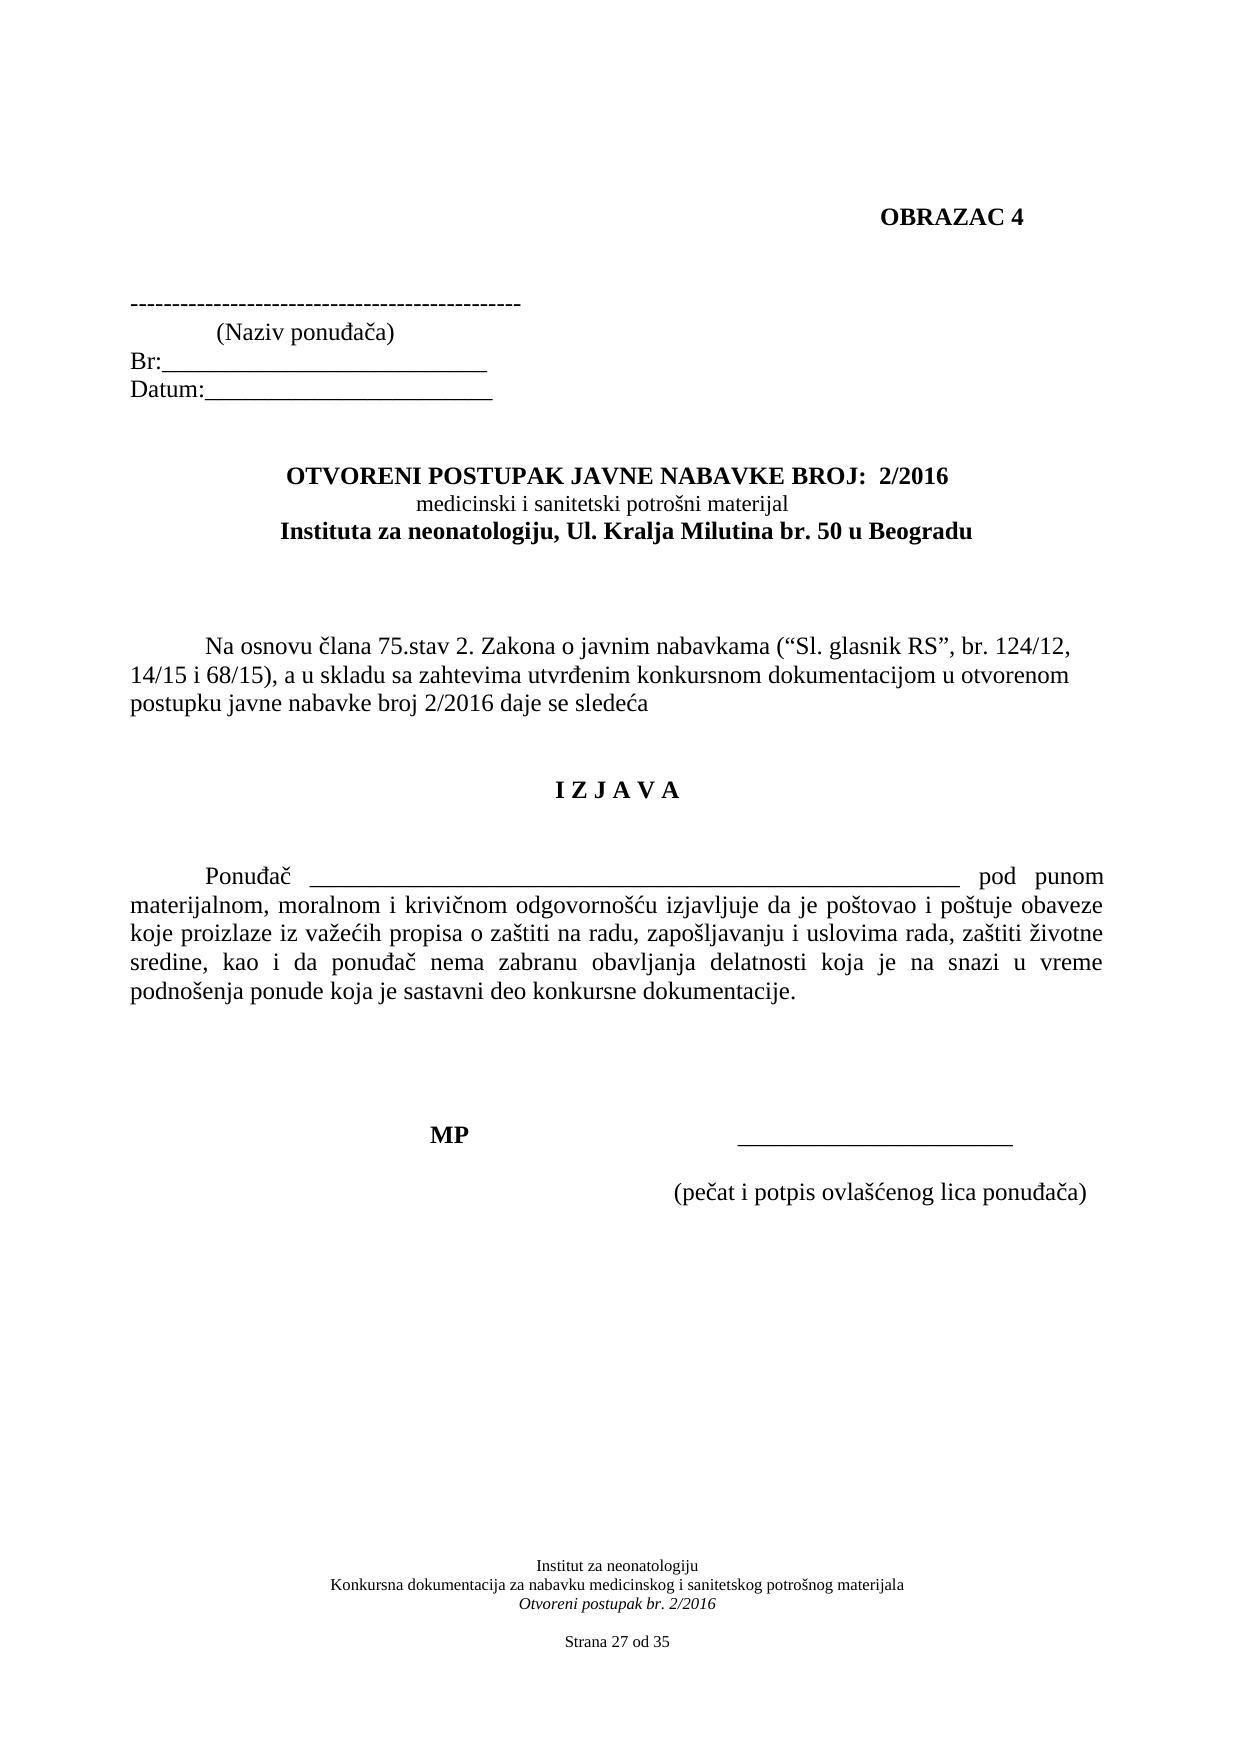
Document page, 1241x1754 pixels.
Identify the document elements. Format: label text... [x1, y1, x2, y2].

text Datum:_______________________ [130, 374, 1104, 403]
text (pečat i potpis ovlašćenog lica ponuđača) [130, 1177, 1104, 1206]
text Ponuđač ____________________________________________________ pod punom materijalnom, moralnom i krivičnom odgovornošću izjavljuje da je poštovao i poštuje obaveze koje proizlaze iz važećih propisa o zaštiti na radu, zapošljavanju i uslovima rada, zaštiti životne sredine, kao i da ponuđač nema zabranu obavljanja delatnosti koja je na snazi u vreme podnošenja ponude koja je sastavni deo konkursne dokumentacije. [130, 861, 1104, 1005]
text (Naziv ponuđača) [130, 317, 1104, 346]
text OTVORENI POSTUPAK JAVNE NABAVKE BROJ: 2/2016 [130, 461, 1104, 489]
text medicinski i sanitetski potrošni materijal [130, 489, 1104, 516]
text Instituta za neonatologiju, Ul. Kralja Milutina br. 50 u Beogradu [205, 516, 1104, 545]
text OBRAZAC 4 [805, 202, 1104, 231]
text ----------------------------------------------- [130, 288, 1104, 317]
text MP ______________________ [430, 1062, 1104, 1148]
text I Z J A V A [130, 775, 1104, 803]
text Br:__________________________ [130, 346, 1104, 374]
text Na osnovu člana 75.stav 2. Zakona o javnim nabavkama (“Sl. glasnik RS”, br. 124/12, 14/15 i 68/15), a u skladu sa zahtevima utvrđenim konkursnom dokumentacijom u otvorenom postupku javne nabavke broj 2/2016 daje se sledeća [130, 631, 1104, 717]
